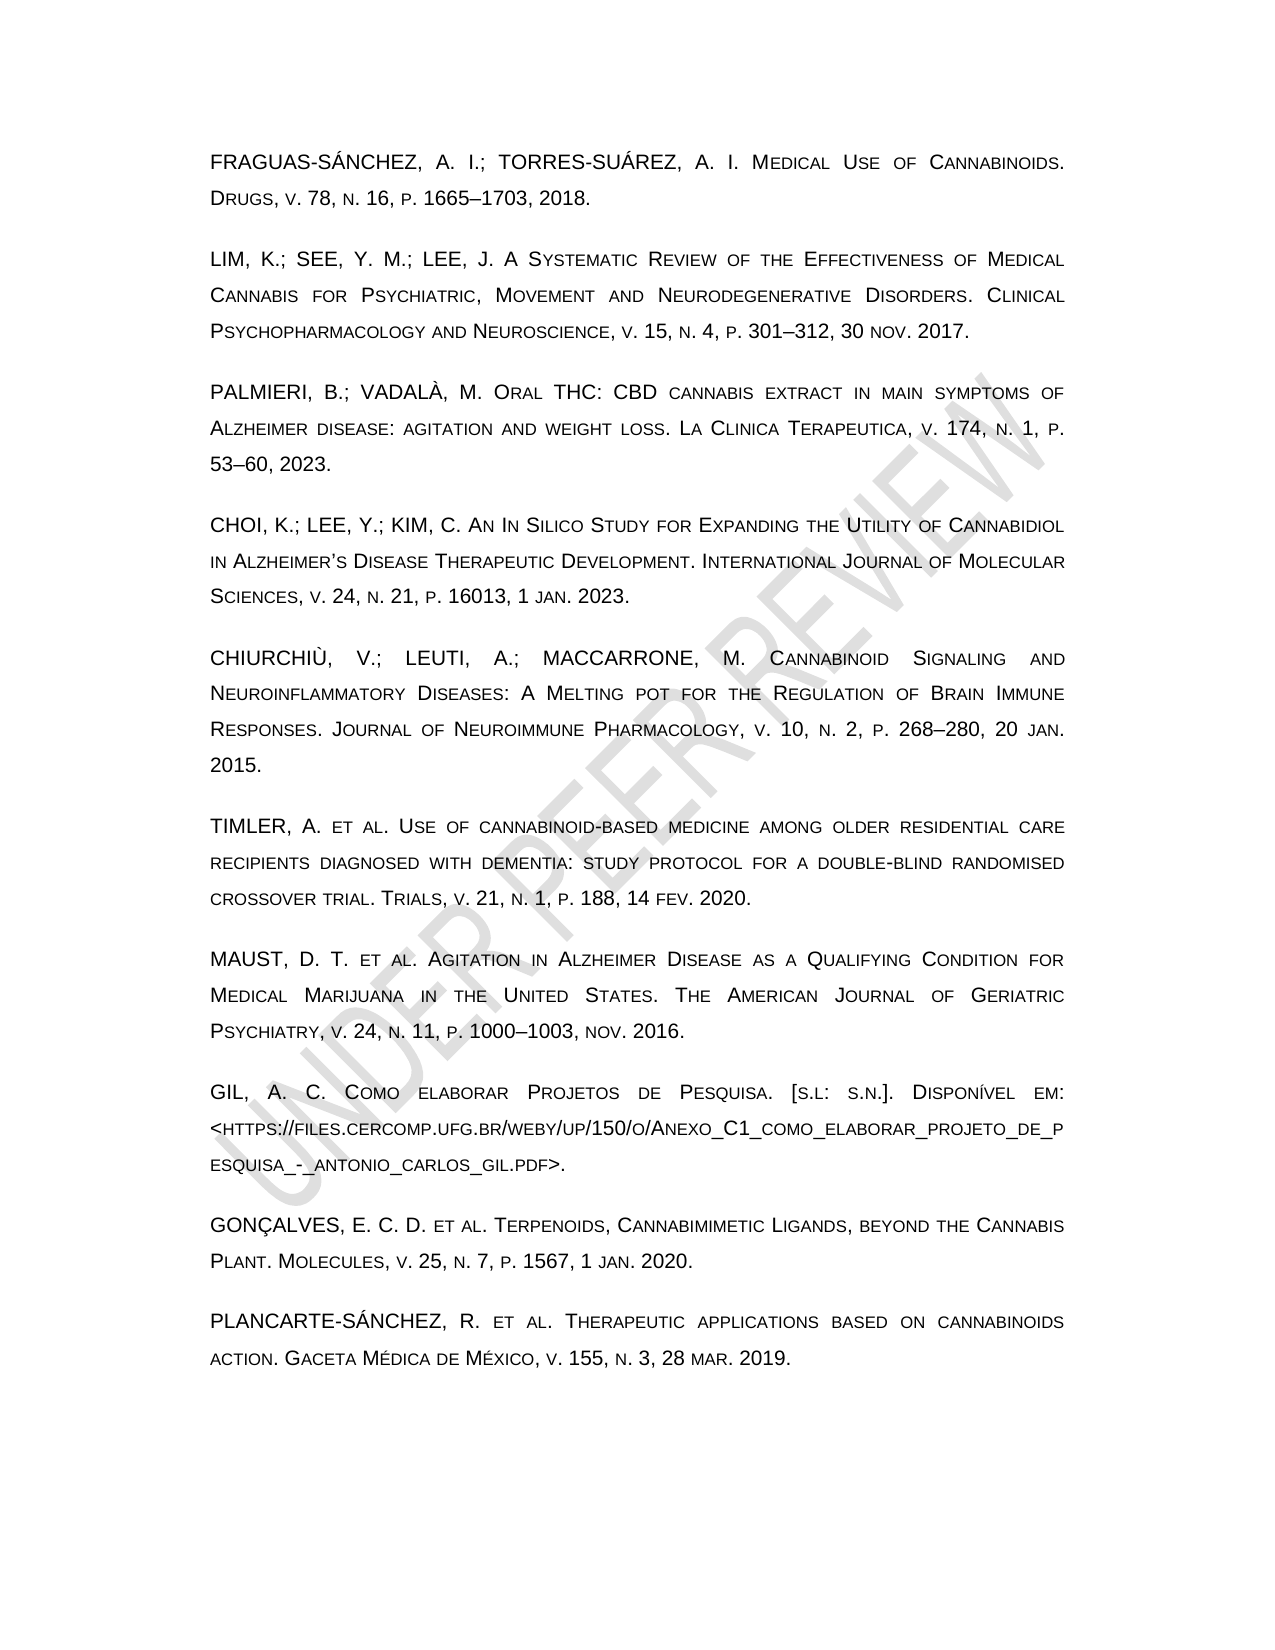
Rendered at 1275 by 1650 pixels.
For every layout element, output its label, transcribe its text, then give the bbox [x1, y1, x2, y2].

text LIM, K.; SEE, Y. M.; LEE, J. A Systematic Review of the Effectiveness of Medical Cannabis for Psychiatric, Movement and Neurodegenerative Disorders. Clinical Psychopharmacology and Neuroscience, v. 15, n. 4, p. 301–312, 30 nov. 2017. [210, 247, 1065, 343]
text TIMLER, A. et al. Use of cannabinoid-based medicine among older residential care recipients diagnosed with dementia: study protocol for a double-blind randomised crossover trial. Trials, v. 21, n. 1, p. 188, 14 fev. 2020. [210, 814, 1065, 910]
text FRAGUAS-SÁNCHEZ, A. I.; TORRES-SUÁREZ, A. I. Medical Use of Cannabinoids. Drugs, v. 78, n. 16, p. 1665–1703, 2018. [210, 150, 1065, 210]
text CHOI, K.; LEE, Y.; KIM, C. An In Silico Study for Expanding the Utility of Cannabidiol in Alzheimer’s Disease Therapeutic Development. International Journal of Molecular Sciences, v. 24, n. 21, p. 16013, 1 jan. 2023. [210, 512, 1065, 608]
text CHIURCHIÙ, V.; LEUTI, A.; MACCARRONE, M. Cannabinoid Signaling and Neuroinflammatory Diseases: A Melting pot for the Regulation of Brain Immune Responses. Journal of Neuroimmune Pharmacology, v. 10, n. 2, p. 268–280, 20 jan. 2015. [210, 645, 1065, 777]
text MAUST, D. T. et al. Agitation in Alzheimer Disease as a Qualifying Condition for Medical Marijuana in the United States. The American Journal of Geriatric Psychiatry, v. 24, n. 11, p. 1000–1003, nov. 2016. [210, 947, 1065, 1043]
text PALMIERI, B.; VADALÀ, M. Oral THC: CBD cannabis extract in main symptoms of Alzheimer disease: agitation and weight loss. La Clinica Terapeutica, v. 174, n. 1, p. 53–60, 2023. [210, 380, 1065, 476]
text GONÇALVES, E. C. D. et al. Terpenoids, Cannabimimetic Ligands, beyond the Cannabis Plant. Molecules, v. 25, n. 7, p. 1567, 1 jan. 2020. [210, 1212, 1065, 1272]
text GIL, A. C. Como elaborar Projetos de Pesquisa. [s.l: s.n.]. Disponível em: <https://files.cercomp.ufg.br/weby/up/150/o/Anexo_C1_como_elaborar_projeto_de_pesquisa_-_antonio_carlos_gil.pdf>. [210, 1080, 1065, 1176]
text PLANCARTE-SÁNCHEZ, R. et al. Therapeutic applications based on cannabinoids action. Gaceta Médica de México, v. 155, n. 3, 28 mar. 2019. [210, 1309, 1065, 1369]
